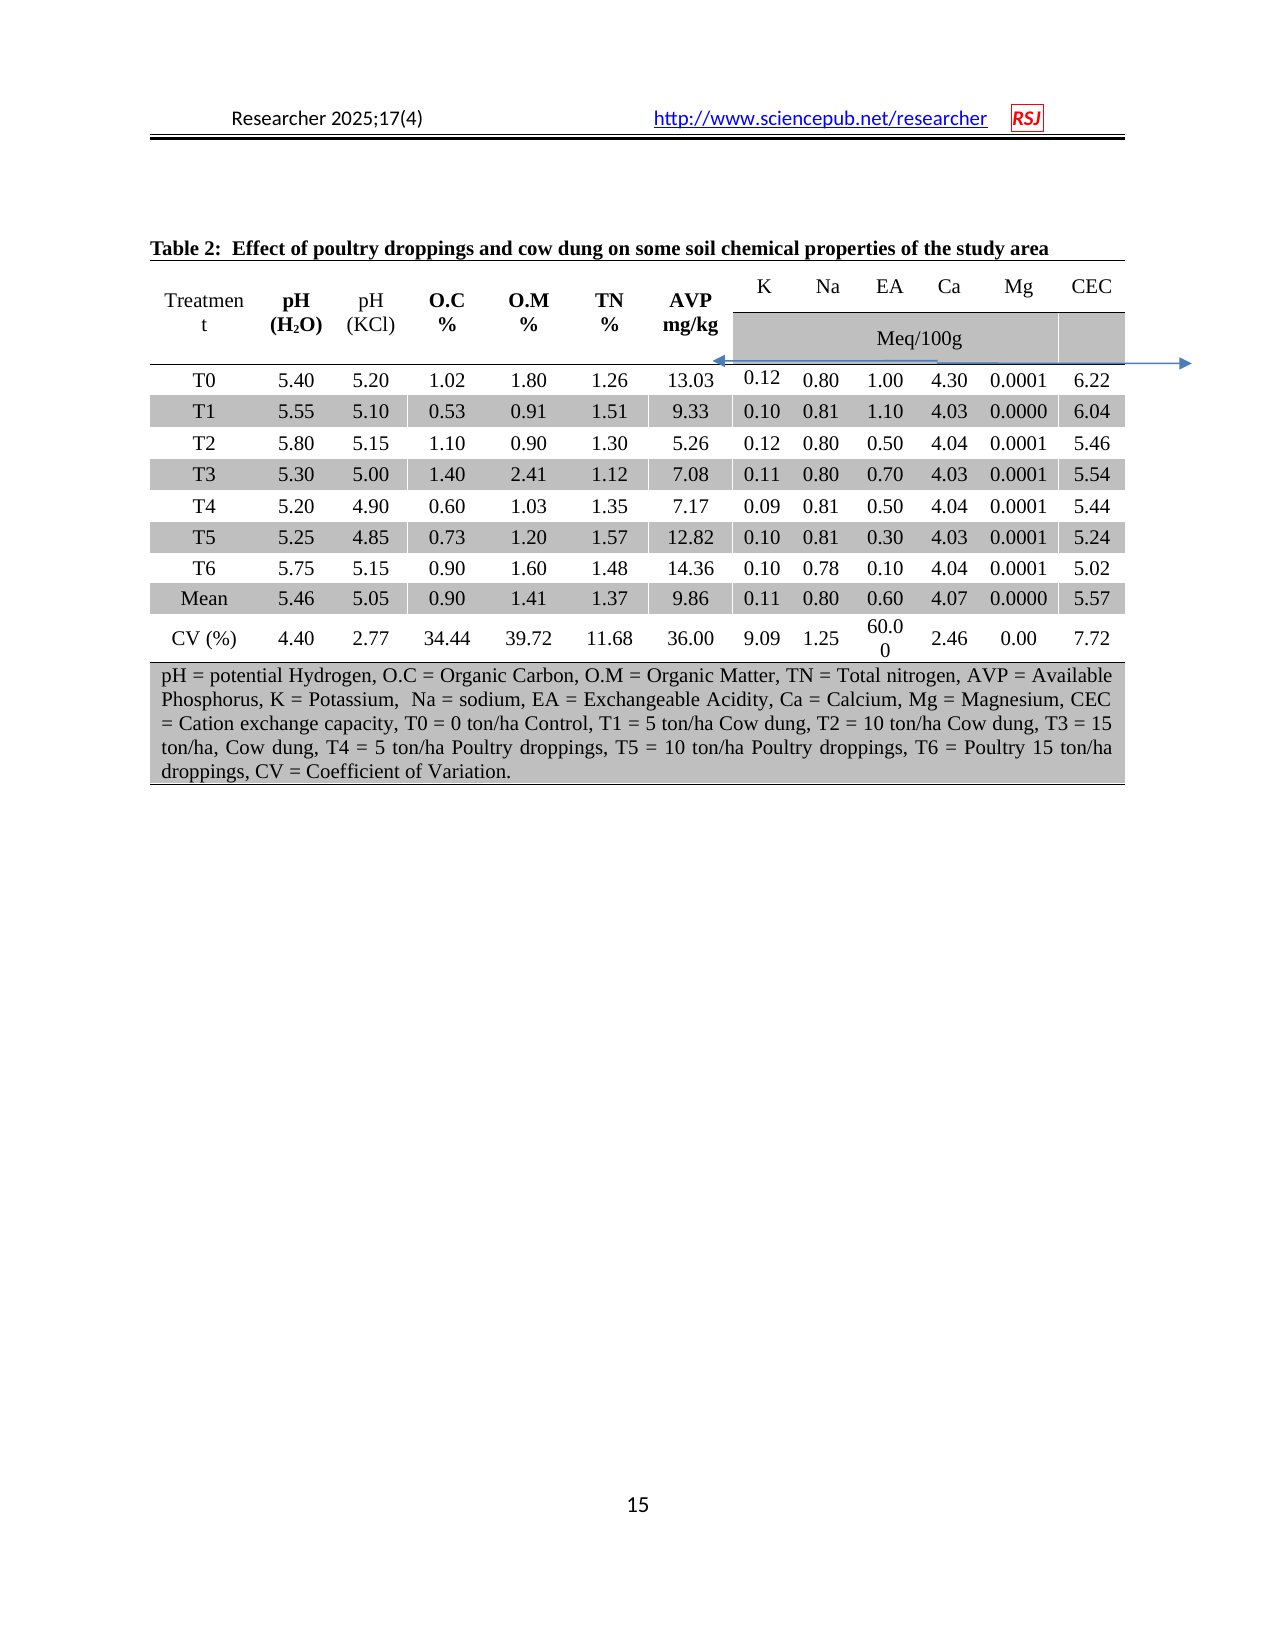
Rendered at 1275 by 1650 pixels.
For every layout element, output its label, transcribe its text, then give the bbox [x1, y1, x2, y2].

table_cell 0.50 [850, 490, 920, 522]
table_cell 0.0001 [979, 522, 1058, 553]
table_cell 0.60 [850, 583, 920, 614]
table_cell 0.80 [791, 365, 850, 395]
table_cell 0.70 [850, 459, 920, 490]
table_cell 5.15 [334, 553, 407, 582]
table_cell 11.68 [570, 614, 648, 662]
table_header CEC [1059, 261, 1125, 312]
table_cell 5.00 [334, 459, 407, 490]
table_header Ca [920, 261, 979, 312]
table_cell 5.20 [258, 490, 334, 522]
table_cell 0.73 [408, 522, 487, 553]
table_cell 1.51 [570, 395, 648, 427]
table_cell 9.86 [649, 583, 732, 614]
table_cell T2 [150, 427, 258, 458]
table_cell 0.11 [733, 459, 791, 490]
subtitle Table 2: Effect of poultry droppings and cow dung on some soil chemical properties of the study area [150, 236, 1125, 260]
table_cell 7.72 [1059, 614, 1125, 662]
table_cell 1.35 [570, 490, 648, 522]
table_cell 60.00 [850, 614, 920, 662]
table_cell 5.25 [258, 522, 334, 553]
table_cell T5 [150, 522, 258, 553]
table_cell 0.10 [850, 553, 920, 582]
table_cell Mean [150, 583, 258, 614]
table_header EA [860, 261, 920, 312]
table_header Treatment [150, 261, 258, 364]
table_cell 1.02 [408, 365, 487, 395]
table_cell 0.12 [733, 365, 791, 395]
table_cell 0.78 [791, 553, 850, 582]
table_header O.M % [487, 261, 570, 364]
table_cell 0.11 [733, 583, 791, 614]
table_cell [979, 313, 1058, 362]
table_cell 13.03 [649, 365, 732, 395]
table_cell 0.80 [791, 583, 850, 614]
table_cell 0.0001 [979, 553, 1058, 582]
table_cell 1.25 [791, 614, 850, 662]
table_cell 34.44 [408, 614, 487, 662]
table_cell [733, 313, 796, 360]
table_cell 5.46 [1059, 427, 1125, 458]
table_cell 9.33 [649, 395, 732, 427]
table_cell 0.80 [791, 427, 850, 458]
table_cell 1.41 [487, 583, 570, 614]
table_cell 4.03 [920, 395, 979, 427]
table_cell 4.40 [258, 614, 334, 662]
table_cell 4.85 [334, 522, 407, 553]
table_cell 0.53 [408, 395, 487, 427]
table_header O.C % [408, 261, 487, 364]
table_cell 5.57 [1059, 583, 1125, 614]
table_cell 1.40 [408, 459, 487, 490]
table_cell 39.72 [487, 614, 570, 662]
table_header pH (KCl) [334, 261, 407, 364]
table_cell 6.04 [1059, 395, 1125, 427]
table_cell 5.10 [334, 395, 407, 427]
table_cell T0 [150, 365, 258, 395]
table_cell 1.26 [570, 365, 648, 395]
table_cell 4.30 [920, 365, 979, 395]
table_header Mg [979, 261, 1058, 312]
table_cell 4.04 [920, 553, 979, 582]
table_cell 0.0000 [979, 583, 1058, 614]
table_cell 6.22 [1059, 365, 1125, 395]
table_cell 5.02 [1059, 553, 1125, 582]
table_cell 4.90 [334, 490, 407, 522]
table_cell 36.00 [649, 614, 732, 662]
table_cell pH = potential Hydrogen, O.C = Organic Carbon, O.M = Organic Matter, TN = Total nitrogen, AVP = Available Phosphorus, K = Potassium, Na = sodium, EA = Exchangeable Acidity, Ca = Calcium, Mg = Magnesium, CEC = Cation exchange capacity, T0 = 0 ton/ha Control, T1 = 5 ton/ha Cow dung, T2 = 10 ton/ha Cow dung, T3 = 15 ton/ha, Cow dung, T4 = 5 ton/ha Poultry droppings, T5 = 10 ton/ha Poultry droppings, T6 = Poultry 15 ton/ha droppings, CV = Coefficient of Variation. [150, 663, 1125, 783]
table_header pH (H2O) [258, 261, 334, 364]
table_cell 0.90 [408, 583, 487, 614]
table_cell 5.20 [334, 365, 407, 395]
table_cell 1.03 [487, 490, 570, 522]
table_cell 0.10 [733, 553, 791, 582]
table_cell 1.60 [487, 553, 570, 582]
table_cell CV (%) [150, 614, 258, 662]
table_cell 0.81 [791, 395, 850, 427]
table_cell 5.75 [258, 553, 334, 582]
table_cell 0.50 [850, 427, 920, 458]
table_cell 5.44 [1059, 490, 1125, 522]
table_header Na [796, 261, 860, 312]
table_cell [1059, 313, 1125, 362]
table_header TN % [570, 261, 648, 364]
table_cell [796, 313, 860, 360]
table_cell 2.46 [920, 614, 979, 662]
table_cell 1.20 [487, 522, 570, 553]
table_cell 7.08 [649, 459, 732, 490]
table_cell 0.81 [791, 490, 850, 522]
table_cell 5.46 [258, 583, 334, 614]
table_header AVP mg/kg [649, 261, 732, 364]
table_cell 5.80 [258, 427, 334, 458]
table_cell 0.0001 [979, 365, 1058, 395]
table_cell 1.10 [408, 427, 487, 458]
table_cell 2.77 [334, 614, 407, 662]
table_cell 0.0001 [979, 427, 1058, 458]
table_cell 12.82 [649, 522, 732, 553]
table_cell Meq/100g [860, 313, 979, 362]
table_cell 4.03 [920, 522, 979, 553]
table_cell 0.30 [850, 522, 920, 553]
table_cell 0.81 [791, 522, 850, 553]
table_cell 0.91 [487, 395, 570, 427]
table_cell T4 [150, 490, 258, 522]
table_cell 5.15 [334, 427, 407, 458]
table_cell 9.09 [733, 614, 791, 662]
table_cell 5.55 [258, 395, 334, 427]
table_cell 0.60 [408, 490, 487, 522]
table_cell 14.36 [649, 553, 732, 582]
table_cell 1.80 [487, 365, 570, 395]
table_cell 0.90 [487, 427, 570, 458]
table_cell 5.54 [1059, 459, 1125, 490]
table_cell 0.09 [733, 490, 791, 522]
table_cell 0.10 [733, 395, 791, 427]
table_cell 1.12 [570, 459, 648, 490]
table_cell 1.48 [570, 553, 648, 582]
table_cell 0.0001 [979, 490, 1058, 522]
table_cell 0.0001 [979, 459, 1058, 490]
table_cell 0.00 [979, 614, 1058, 662]
table_cell 0.90 [408, 553, 487, 582]
table_cell 1.00 [850, 365, 920, 395]
table_cell T3 [150, 459, 258, 490]
table_cell 5.30 [258, 459, 334, 490]
table_cell 7.17 [649, 490, 732, 522]
table_cell 0.80 [791, 459, 850, 490]
table_cell 1.10 [850, 395, 920, 427]
table_cell 1.37 [570, 583, 648, 614]
table_cell 2.41 [487, 459, 570, 490]
table_cell 0.10 [733, 522, 791, 553]
table_cell 0.0000 [979, 395, 1058, 427]
table_cell 1.57 [570, 522, 648, 553]
table_cell 5.40 [258, 365, 334, 395]
table_cell 0.12 [733, 427, 791, 458]
table_cell 4.04 [920, 490, 979, 522]
table_cell T1 [150, 395, 258, 427]
table_cell 5.05 [334, 583, 407, 614]
table_cell 1.30 [570, 427, 648, 458]
table_header K [733, 261, 796, 312]
table_cell 4.04 [920, 427, 979, 458]
table_cell 5.26 [649, 427, 732, 458]
table_cell T6 [150, 553, 258, 582]
table_cell 4.07 [920, 583, 979, 614]
table_cell 4.03 [920, 459, 979, 490]
table_cell 5.24 [1059, 522, 1125, 553]
